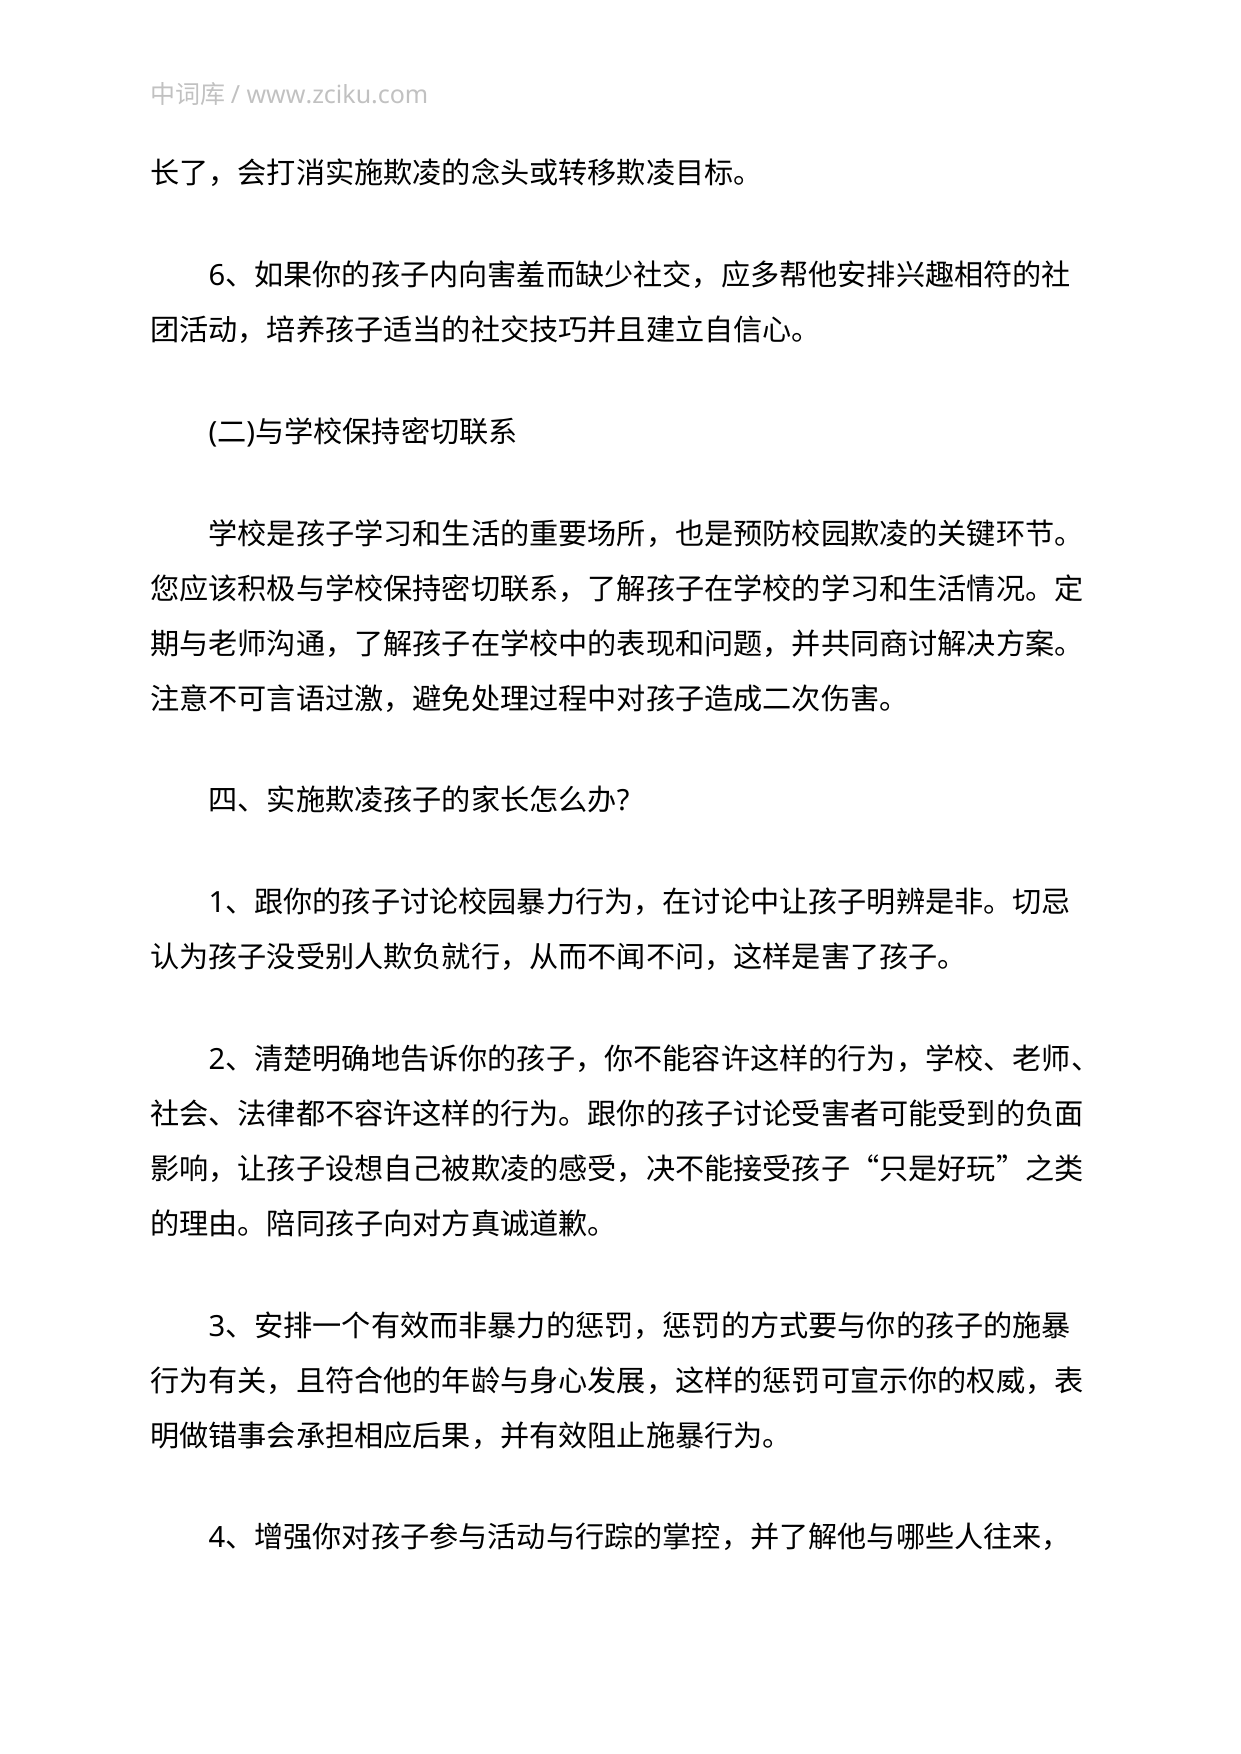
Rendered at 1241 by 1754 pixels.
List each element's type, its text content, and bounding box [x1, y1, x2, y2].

text 2、清楚明确地告诉你的孩子，你不能容许这样的行为，学校、老师、社会、法律都不容许这样的行为。跟你的孩子讨论受害者可能受到的负面影响，让孩子设想自己被欺凌的感受，决不能接受孩子“只是好玩”之类的理由。陪同孩子向对方真诚道歉。 [150, 1036, 1090, 1243]
text 1、跟你的孩子讨论校园暴力行为，在讨论中让孩子明辨是非。切忌认为孩子没受别人欺负就行，从而不闻不问，这样是害了孩子。 [150, 879, 1090, 976]
text 四、实施欺凌孩子的家长怎么办? [150, 777, 1090, 819]
text 学校是孩子学习和生活的重要场所，也是预防校园欺凌的关键环节。您应该积极与学校保持密切联系，了解孩子在学校的学习和生活情况。定期与老师沟通，了解孩子在学校中的表现和问题，并共同商讨解决方案。注意不可言语过激，避免处理过程中对孩子造成二次伤害。 [150, 511, 1090, 717]
text 6、如果你的孩子内向害羞而缺少社交，应多帮他安排兴趣相符的社团活动，培养孩子适当的社交技巧并且建立自信心。 [150, 252, 1090, 349]
text (二)与学校保持密切联系 [150, 408, 1090, 451]
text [150, 1514, 1090, 1556]
text 3、安排一个有效而非暴力的惩罚，惩罚的方式要与你的孩子的施暴行为有关，且符合他的年龄与身心发展，这样的惩罚可宣示你的权威，表明做错事会承担相应后果，并有效阻止施暴行为。 [150, 1302, 1090, 1454]
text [150, 150, 1090, 192]
